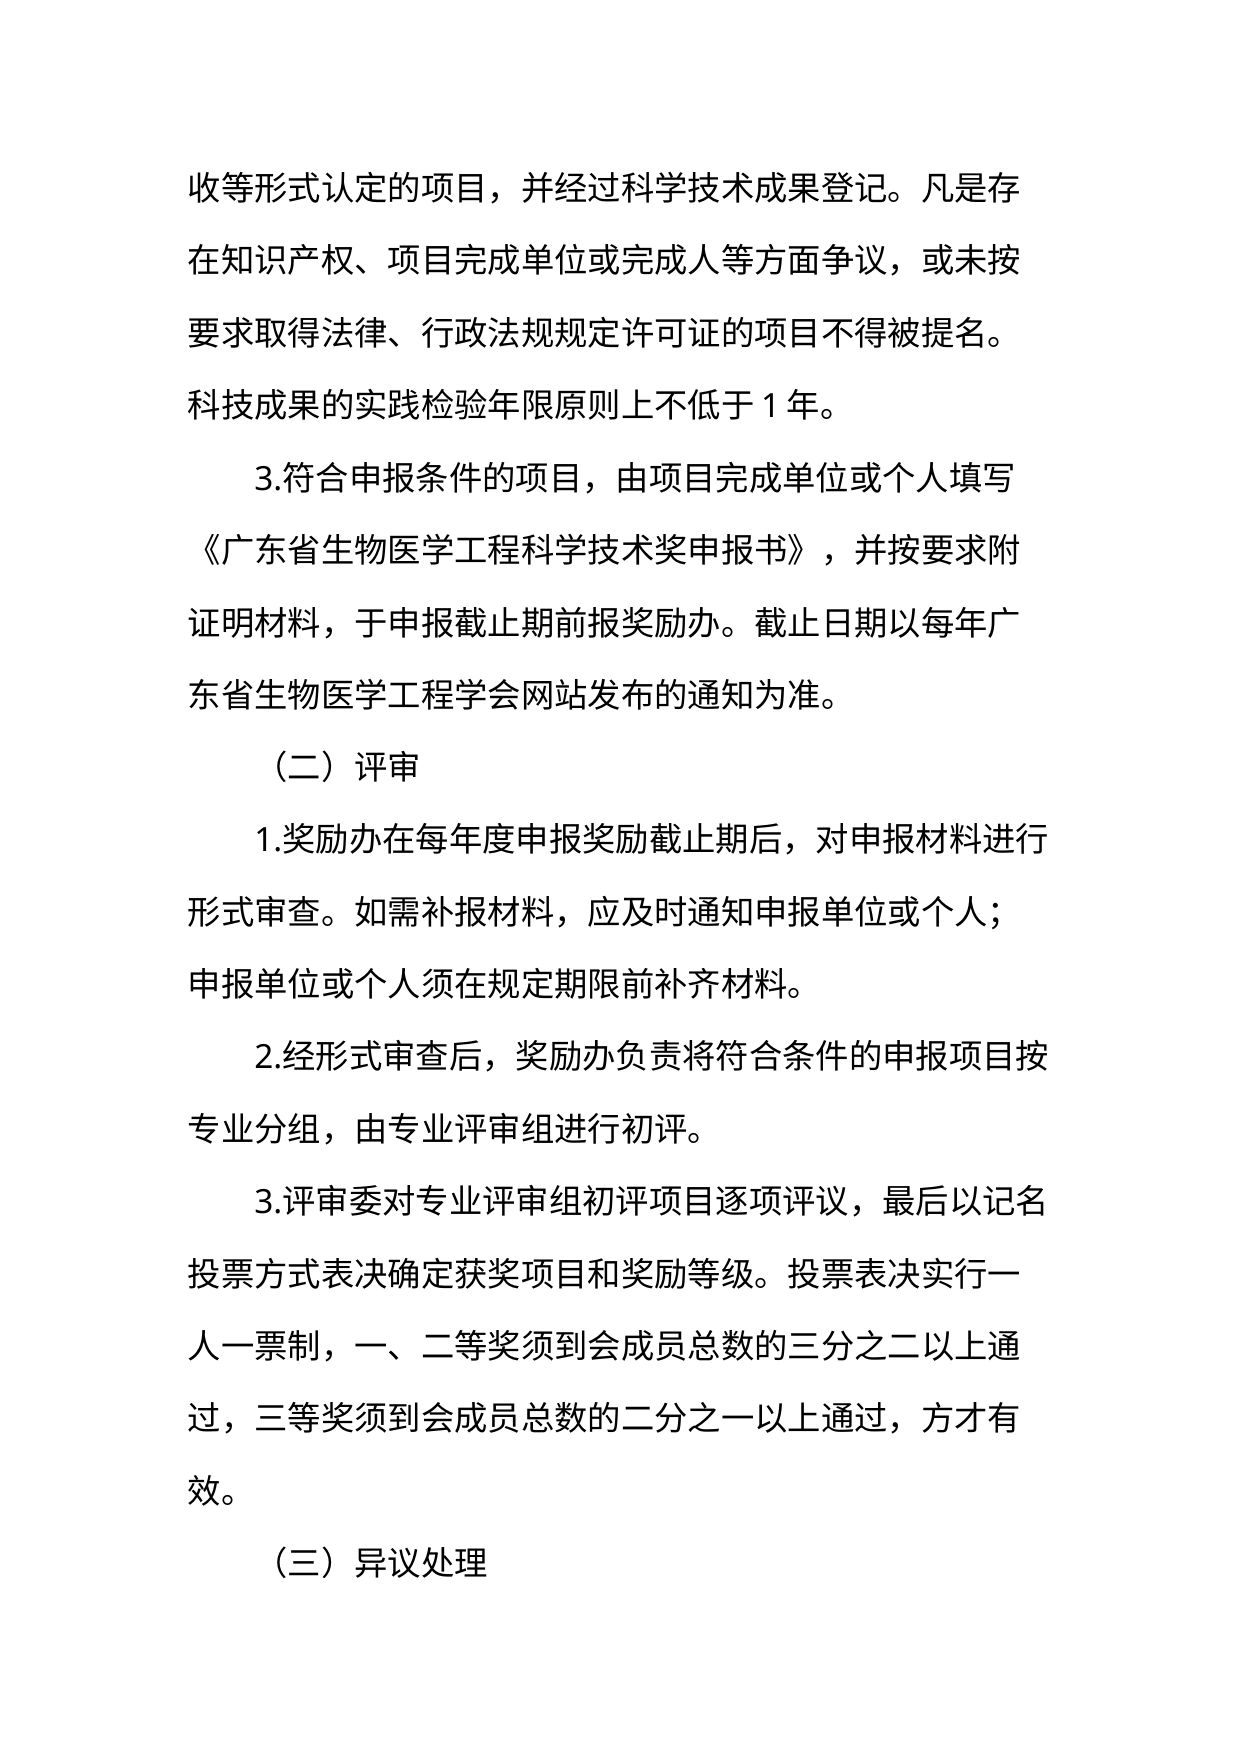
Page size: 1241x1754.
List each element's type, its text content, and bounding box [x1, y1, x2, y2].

text 2.经形式审查后，奖励办负责将符合条件的申报项目按专业分组，由专业评审组进行初评。 [187, 1030, 1053, 1151]
text 3.评审委对专业评审组初评项目逐项评议，最后以记名投票方式表决确定获奖项目和奖励等级。投票表决实行一人一票制，一、二等奖须到会成员总数的三分之二以上通过，三等奖须到会成员总数的二分之一以上通过，方才有效。 [187, 1175, 1053, 1513]
text （三）异议处理 [187, 1537, 1053, 1585]
text （二）评审 [187, 741, 1053, 789]
text 1.奖励办在每年度申报奖励截止期后，对申报材料进行形式审查。如需补报材料，应及时通知申报单位或个人；申报单位或个人须在规定期限前补齐材料。 [187, 813, 1053, 1006]
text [187, 162, 1053, 427]
text 3.符合申报条件的项目，由项目完成单位或个人填写《广东省生物医学工程科学技术奖申报书》，并按要求附证明材料，于申报截止期前报奖励办。截止日期以每年广东省生物医学工程学会网站发布的通知为准。 [187, 451, 1053, 717]
